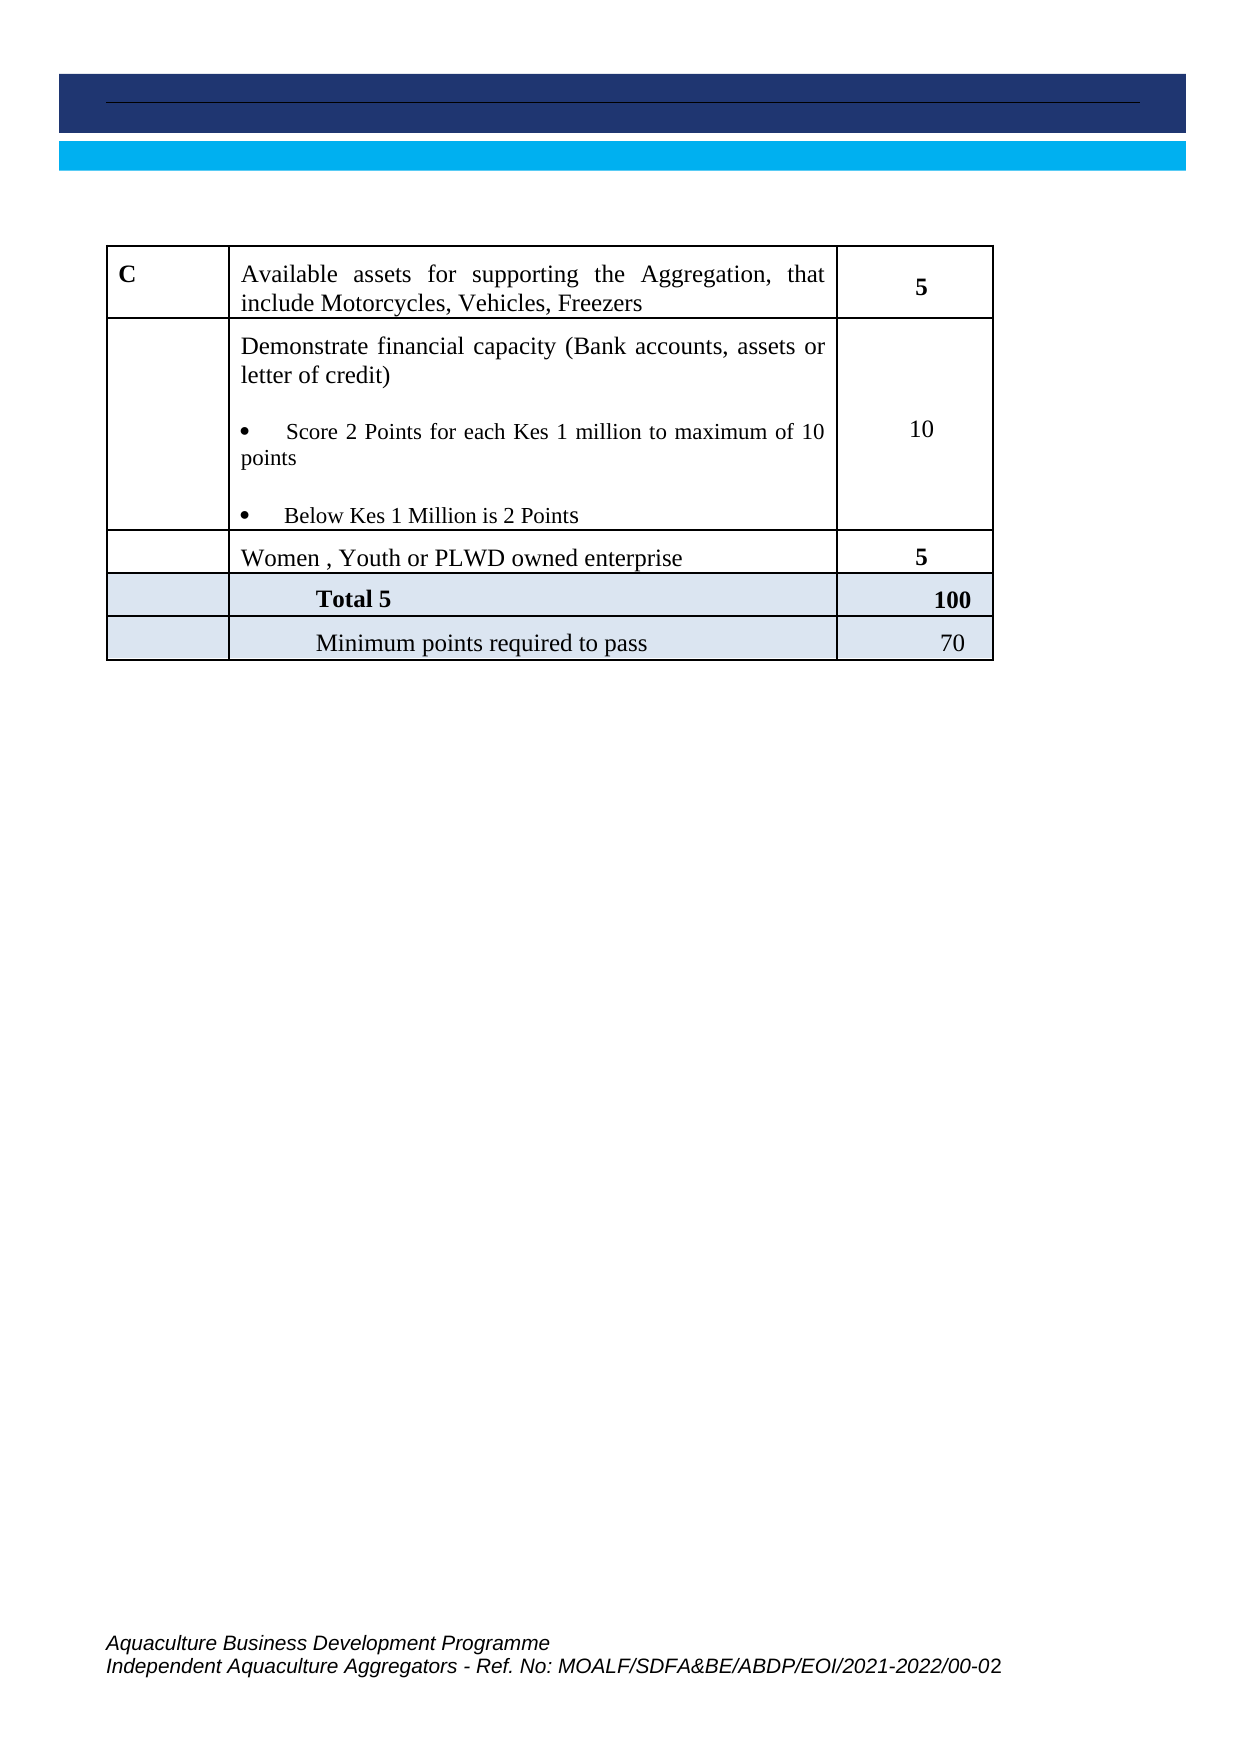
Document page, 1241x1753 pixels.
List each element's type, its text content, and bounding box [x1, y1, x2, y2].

table_cell [108, 319, 228, 528]
table_cell Women , Youth or PLWD owned enterprise [230, 531, 836, 572]
table_cell C [108, 247, 228, 317]
table_cell Available assets for supporting the Aggregation, that include Motorcycles, Vehicles, Freezers [230, 247, 836, 317]
table_cell 5 [838, 247, 992, 317]
table_cell [108, 617, 228, 658]
table_cell [108, 531, 228, 572]
table_cell 10 [838, 319, 992, 528]
table_cell Minimum points required to pass [230, 617, 836, 658]
table_cell Total 5 [230, 574, 836, 615]
table_cell Demonstrate financial capacity (Bank accounts, assets or letter of credit)  Score 2 Points for each Kes 1 million to maximum of 10 points  Below Kes 1 Million is 2 Points [230, 319, 836, 528]
table_cell 70 [838, 617, 992, 658]
table_cell 5 [838, 531, 992, 572]
table_cell 100 [838, 574, 992, 615]
table_cell [108, 574, 228, 615]
